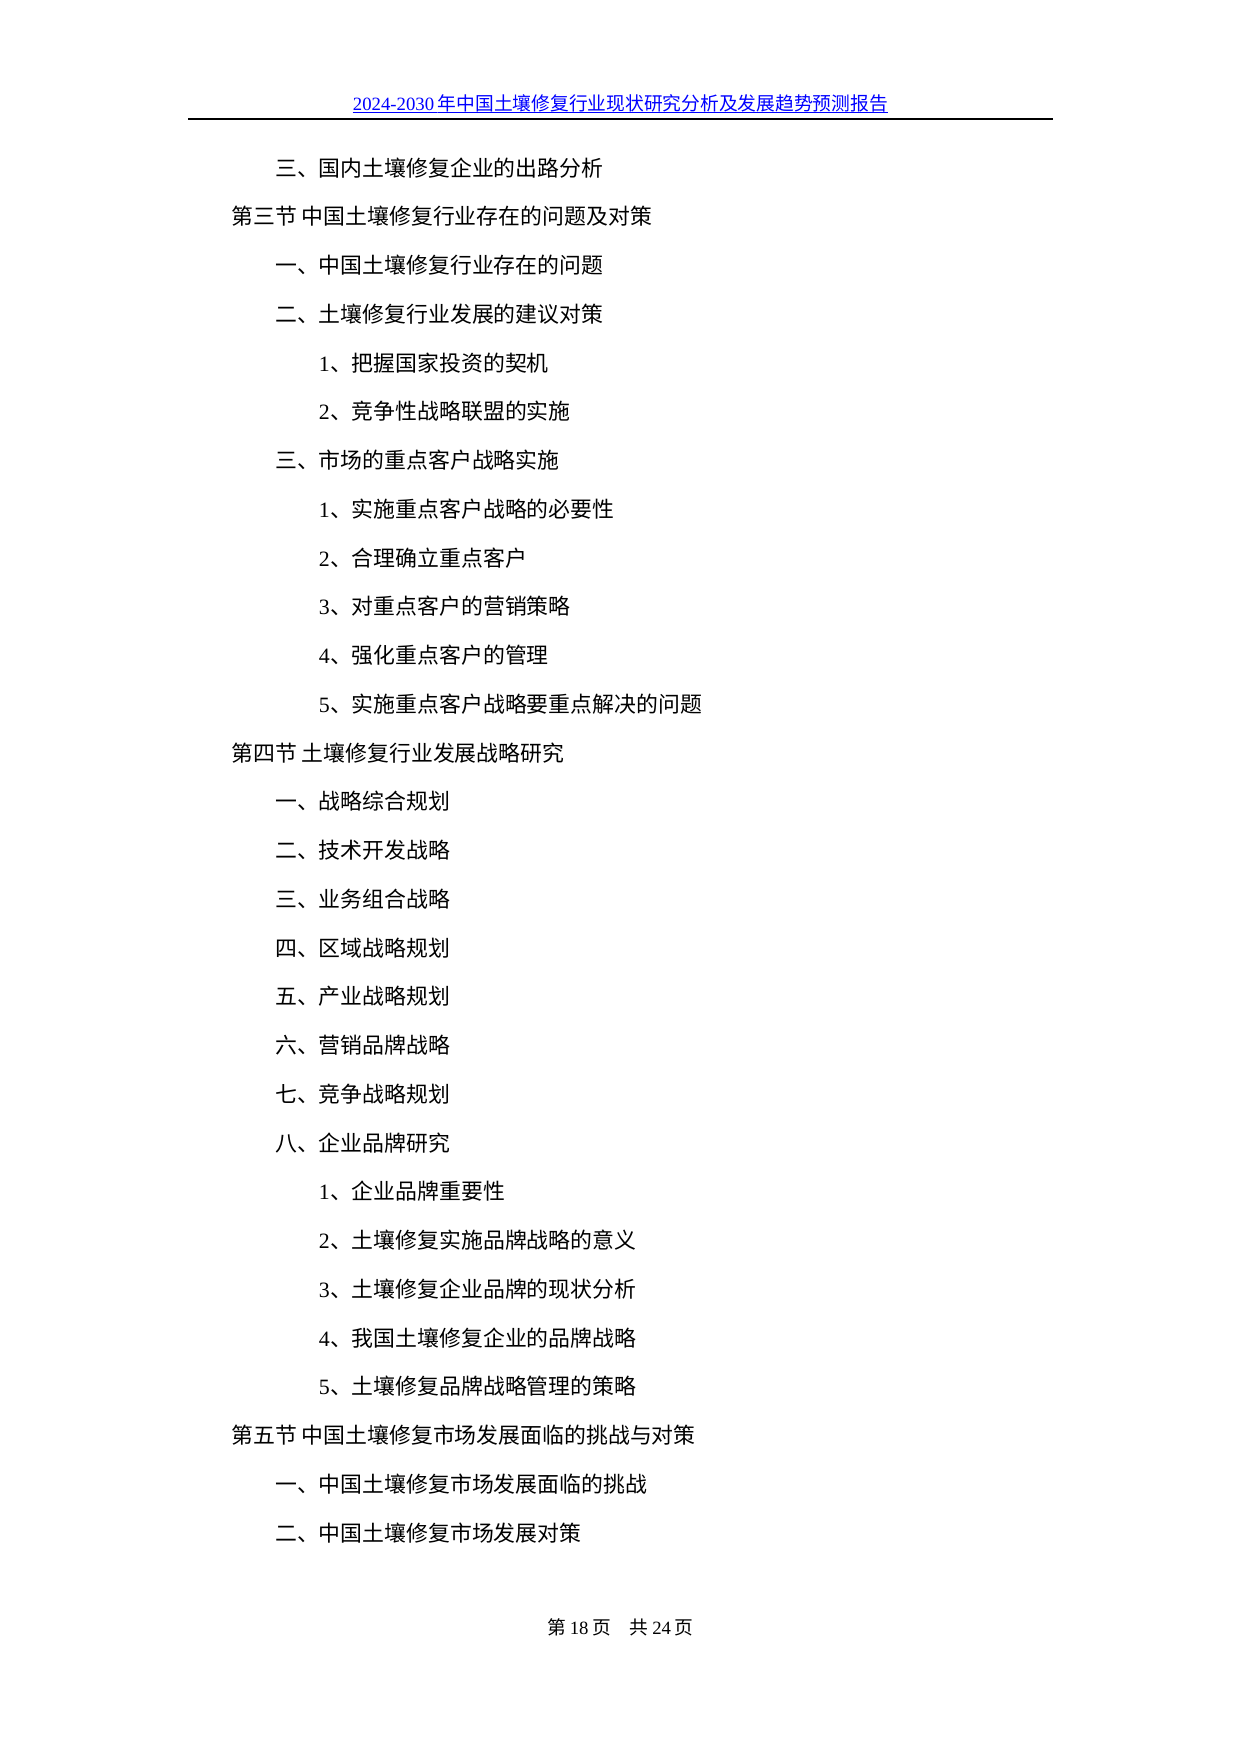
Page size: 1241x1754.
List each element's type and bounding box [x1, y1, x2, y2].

text [187, 150, 1053, 1548]
